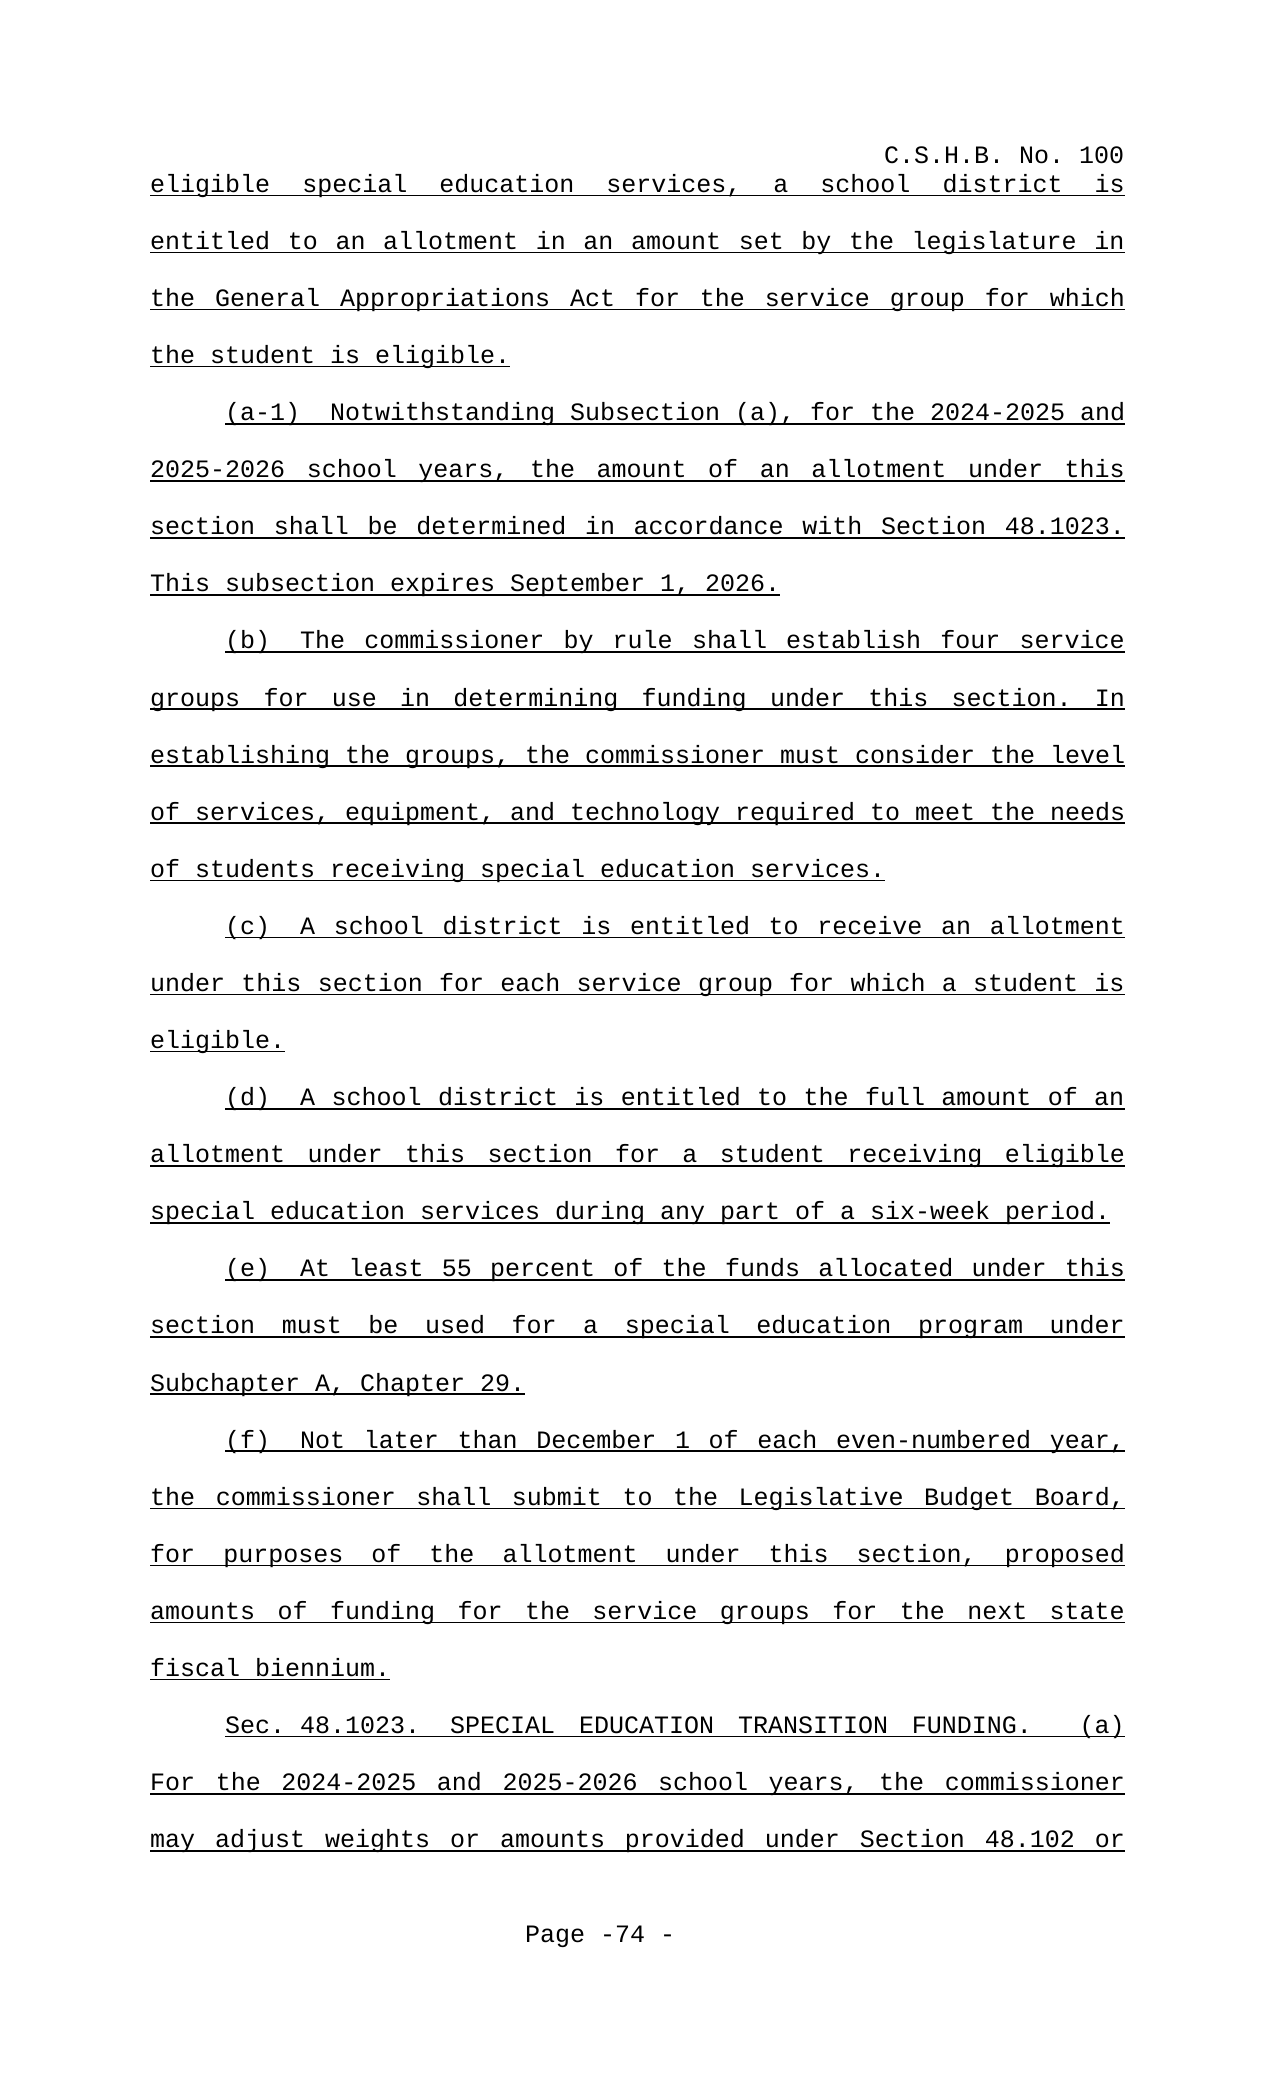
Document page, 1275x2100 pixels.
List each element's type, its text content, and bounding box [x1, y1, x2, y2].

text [150, 1795, 1125, 1850]
text (c) A school district is entitled to receive an allotment under this section for each service group for which a student is eligible. [150, 995, 1125, 1056]
text (a-1) Notwithstanding Subsection (a), for the 2024-2025 and 2025-2026 school years, the amount of an allotment under this section shall be determined in accordance with Section 48.1023. This subsection expires September 1, 2026. [150, 399, 1125, 480]
text (b) The commissioner by rule shall establish four service groups for use in determining funding under this section. In establishing the groups, the commissioner must consider the level of services, equipment, and technology required to meet the needs of students receiving special education services. [150, 710, 1125, 765]
text (e) At least 55 percent of the funds allocated under this section must be used for a special education program under Subchapter A, Chapter 29. [150, 1256, 1125, 1336]
text (a-1) Notwithstanding Subsection (a), for the 2024-2025 and 2025-2026 school years, the amount of an allotment under this section shall be determined in accordance with Section 48.1023. This subsection expires September 1, 2026. [150, 539, 1125, 599]
text (b) The commissioner by rule shall establish four service groups for use in determining funding under this section. In establishing the groups, the commissioner must consider the level of services, equipment, and technology required to meet the needs of students receiving special education services. [150, 767, 1125, 822]
text (a-1) Notwithstanding Subsection (a), for the 2024-2025 and 2025-2026 school years, the amount of an allotment under this section shall be determined in accordance with Section 48.1023. This subsection expires September 1, 2026. [150, 482, 1125, 537]
text (d) A school district is entitled to the full amount of an allotment under this section for a student receiving eligible special education services during any part of a six-week period. [150, 1167, 1125, 1227]
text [150, 171, 1125, 195]
text (d) A school district is entitled to the full amount of an allotment under this section for a student receiving eligible special education services during any part of a six-week period. [150, 1084, 1125, 1165]
text (c) A school district is entitled to receive an allotment under this section for each service group for which a student is eligible. [150, 913, 1125, 994]
text (f) Not later than December 1 of each even-numbered year, the commissioner shall submit to the Legislative Budget Board, for purposes of the allotment under this section, proposed amounts of funding for the service groups for the next state fiscal biennium. [150, 1566, 1125, 1622]
text (f) Not later than December 1 of each even-numbered year, the commissioner shall submit to the Legislative Budget Board, for purposes of the allotment under this section, proposed amounts of funding for the service groups for the next state fiscal biennium. [150, 1509, 1125, 1565]
text (b) The commissioner by rule shall establish four service groups for use in determining funding under this section. In establishing the groups, the commissioner must consider the level of services, equipment, and technology required to meet the needs of students receiving special education services. [150, 824, 1125, 885]
text (e) At least 55 percent of the funds allocated under this section must be used for a special education program under Subchapter A, Chapter 29. [150, 1338, 1125, 1398]
text (b) The commissioner by rule shall establish four service groups for use in determining funding under this section. In establishing the groups, the commissioner must consider the level of services, equipment, and technology required to meet the needs of students receiving special education services. [150, 628, 1125, 708]
text (f) Not later than December 1 of each even-numbered year, the commissioner shall submit to the Legislative Budget Board, for purposes of the allotment under this section, proposed amounts of funding for the service groups for the next state fiscal biennium. [150, 1623, 1125, 1684]
text (f) Not later than December 1 of each even-numbered year, the commissioner shall submit to the Legislative Budget Board, for purposes of the allotment under this section, proposed amounts of funding for the service groups for the next state fiscal biennium. [150, 1427, 1125, 1508]
